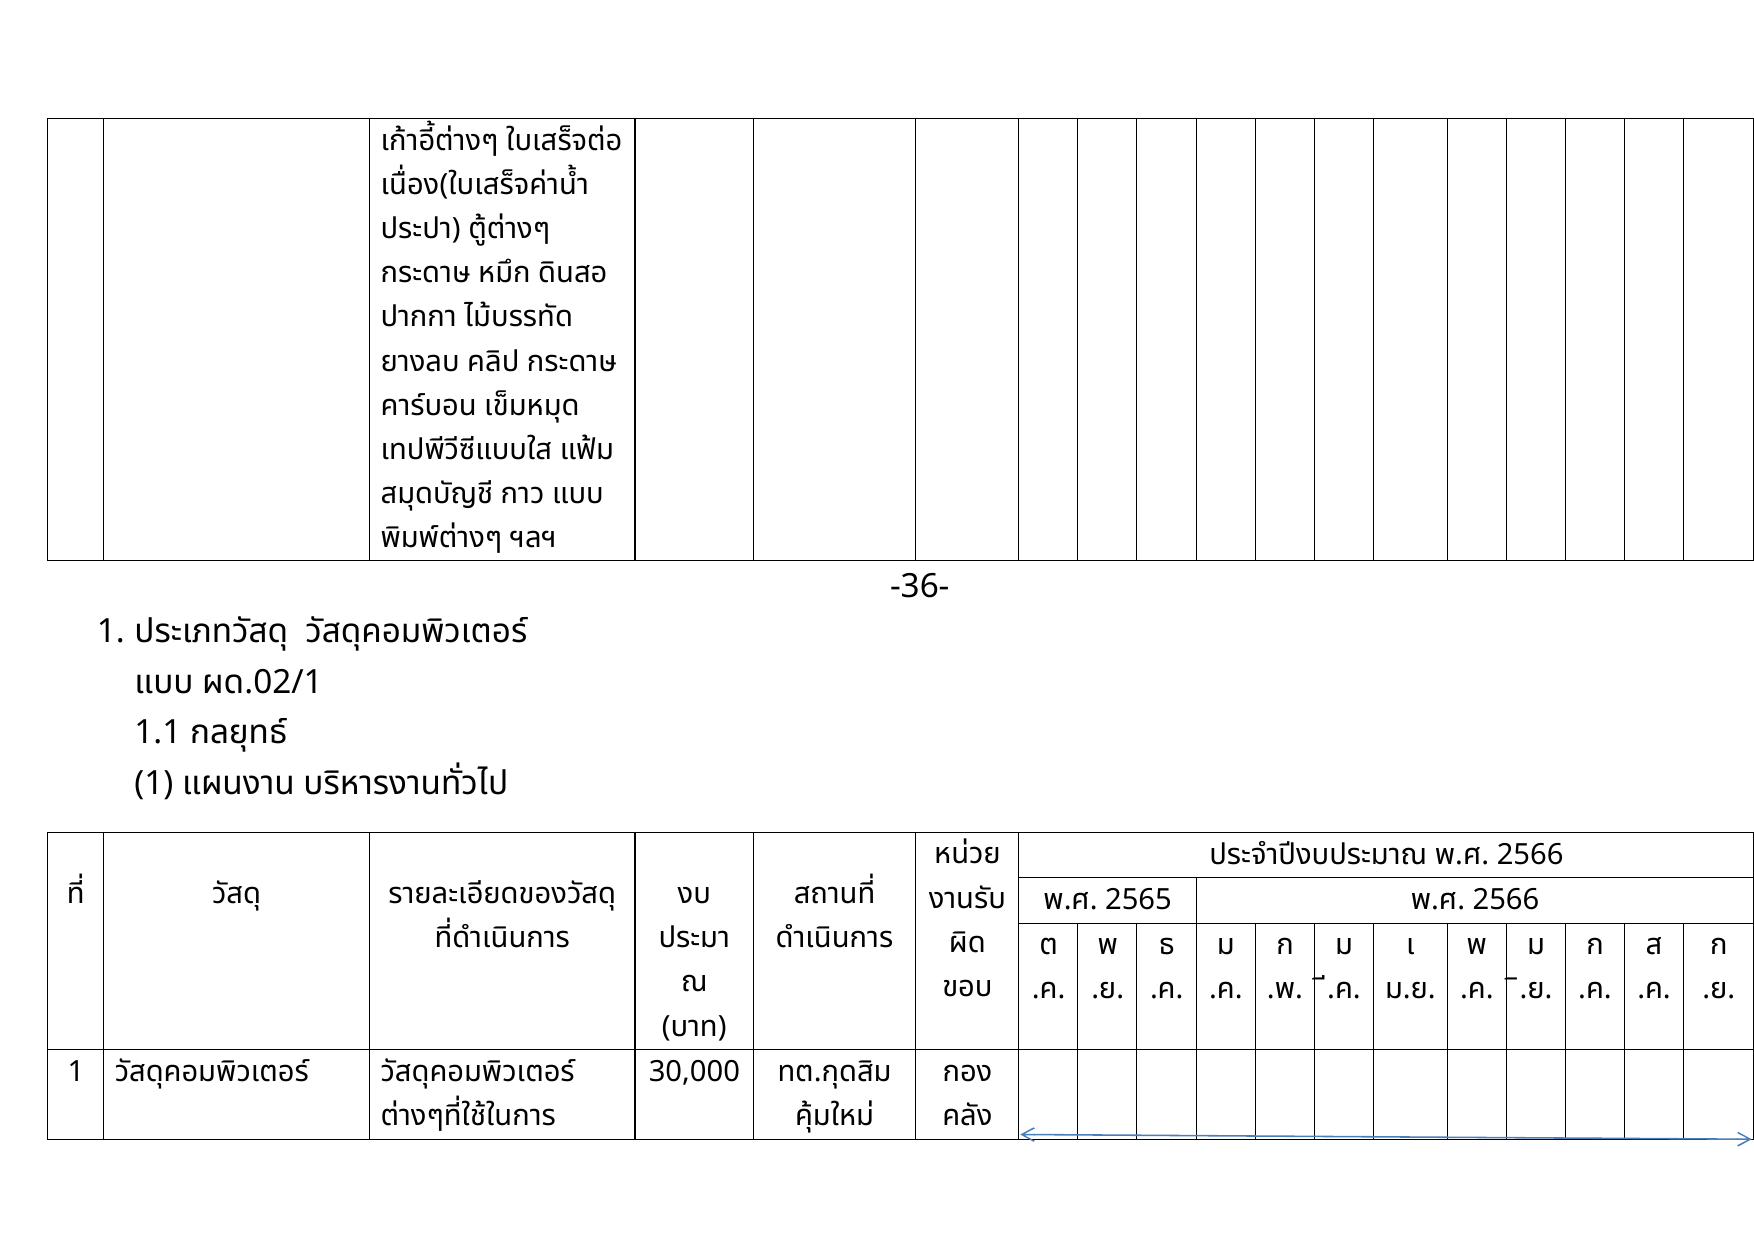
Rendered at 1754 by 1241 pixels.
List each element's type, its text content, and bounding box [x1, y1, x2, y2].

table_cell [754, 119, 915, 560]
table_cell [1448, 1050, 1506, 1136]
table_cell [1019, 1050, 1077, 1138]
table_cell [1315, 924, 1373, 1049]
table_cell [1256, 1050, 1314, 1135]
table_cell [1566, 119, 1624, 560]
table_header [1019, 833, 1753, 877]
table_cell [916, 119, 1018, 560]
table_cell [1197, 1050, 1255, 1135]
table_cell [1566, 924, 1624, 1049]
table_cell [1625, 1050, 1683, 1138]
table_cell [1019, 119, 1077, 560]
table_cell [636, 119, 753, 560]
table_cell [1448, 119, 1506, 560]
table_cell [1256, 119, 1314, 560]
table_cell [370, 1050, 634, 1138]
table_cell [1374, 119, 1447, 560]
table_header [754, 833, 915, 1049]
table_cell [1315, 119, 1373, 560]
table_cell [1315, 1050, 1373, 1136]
list ประเภทวัสดุ วัสดุคอมพิวเตอร์ แบบ ผด.02/1 [97, 607, 1742, 708]
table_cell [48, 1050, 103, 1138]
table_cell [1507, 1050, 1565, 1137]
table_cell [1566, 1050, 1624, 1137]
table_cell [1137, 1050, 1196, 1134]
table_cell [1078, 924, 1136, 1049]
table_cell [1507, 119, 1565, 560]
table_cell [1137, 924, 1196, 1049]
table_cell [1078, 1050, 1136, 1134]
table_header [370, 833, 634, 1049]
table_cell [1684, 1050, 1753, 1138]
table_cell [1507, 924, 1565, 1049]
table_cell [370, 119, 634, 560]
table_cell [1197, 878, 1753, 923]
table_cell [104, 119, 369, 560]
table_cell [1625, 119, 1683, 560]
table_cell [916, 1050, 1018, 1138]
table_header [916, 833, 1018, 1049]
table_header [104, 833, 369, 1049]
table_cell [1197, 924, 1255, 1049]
list (1) แผนงาน บริหารงานทั่วไป [134, 759, 1742, 809]
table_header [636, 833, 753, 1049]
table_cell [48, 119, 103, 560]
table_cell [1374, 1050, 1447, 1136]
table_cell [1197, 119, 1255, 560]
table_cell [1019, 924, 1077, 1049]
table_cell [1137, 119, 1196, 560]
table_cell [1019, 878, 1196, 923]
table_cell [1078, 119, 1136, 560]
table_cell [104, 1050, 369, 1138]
text -36- [97, 561, 1742, 607]
list 1.1 กลยุทธ์ [134, 708, 1742, 759]
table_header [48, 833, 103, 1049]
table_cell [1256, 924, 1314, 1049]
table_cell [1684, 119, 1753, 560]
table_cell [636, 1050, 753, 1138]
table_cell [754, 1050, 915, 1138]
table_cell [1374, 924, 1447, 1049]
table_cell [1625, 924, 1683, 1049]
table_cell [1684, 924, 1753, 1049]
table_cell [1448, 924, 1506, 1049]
